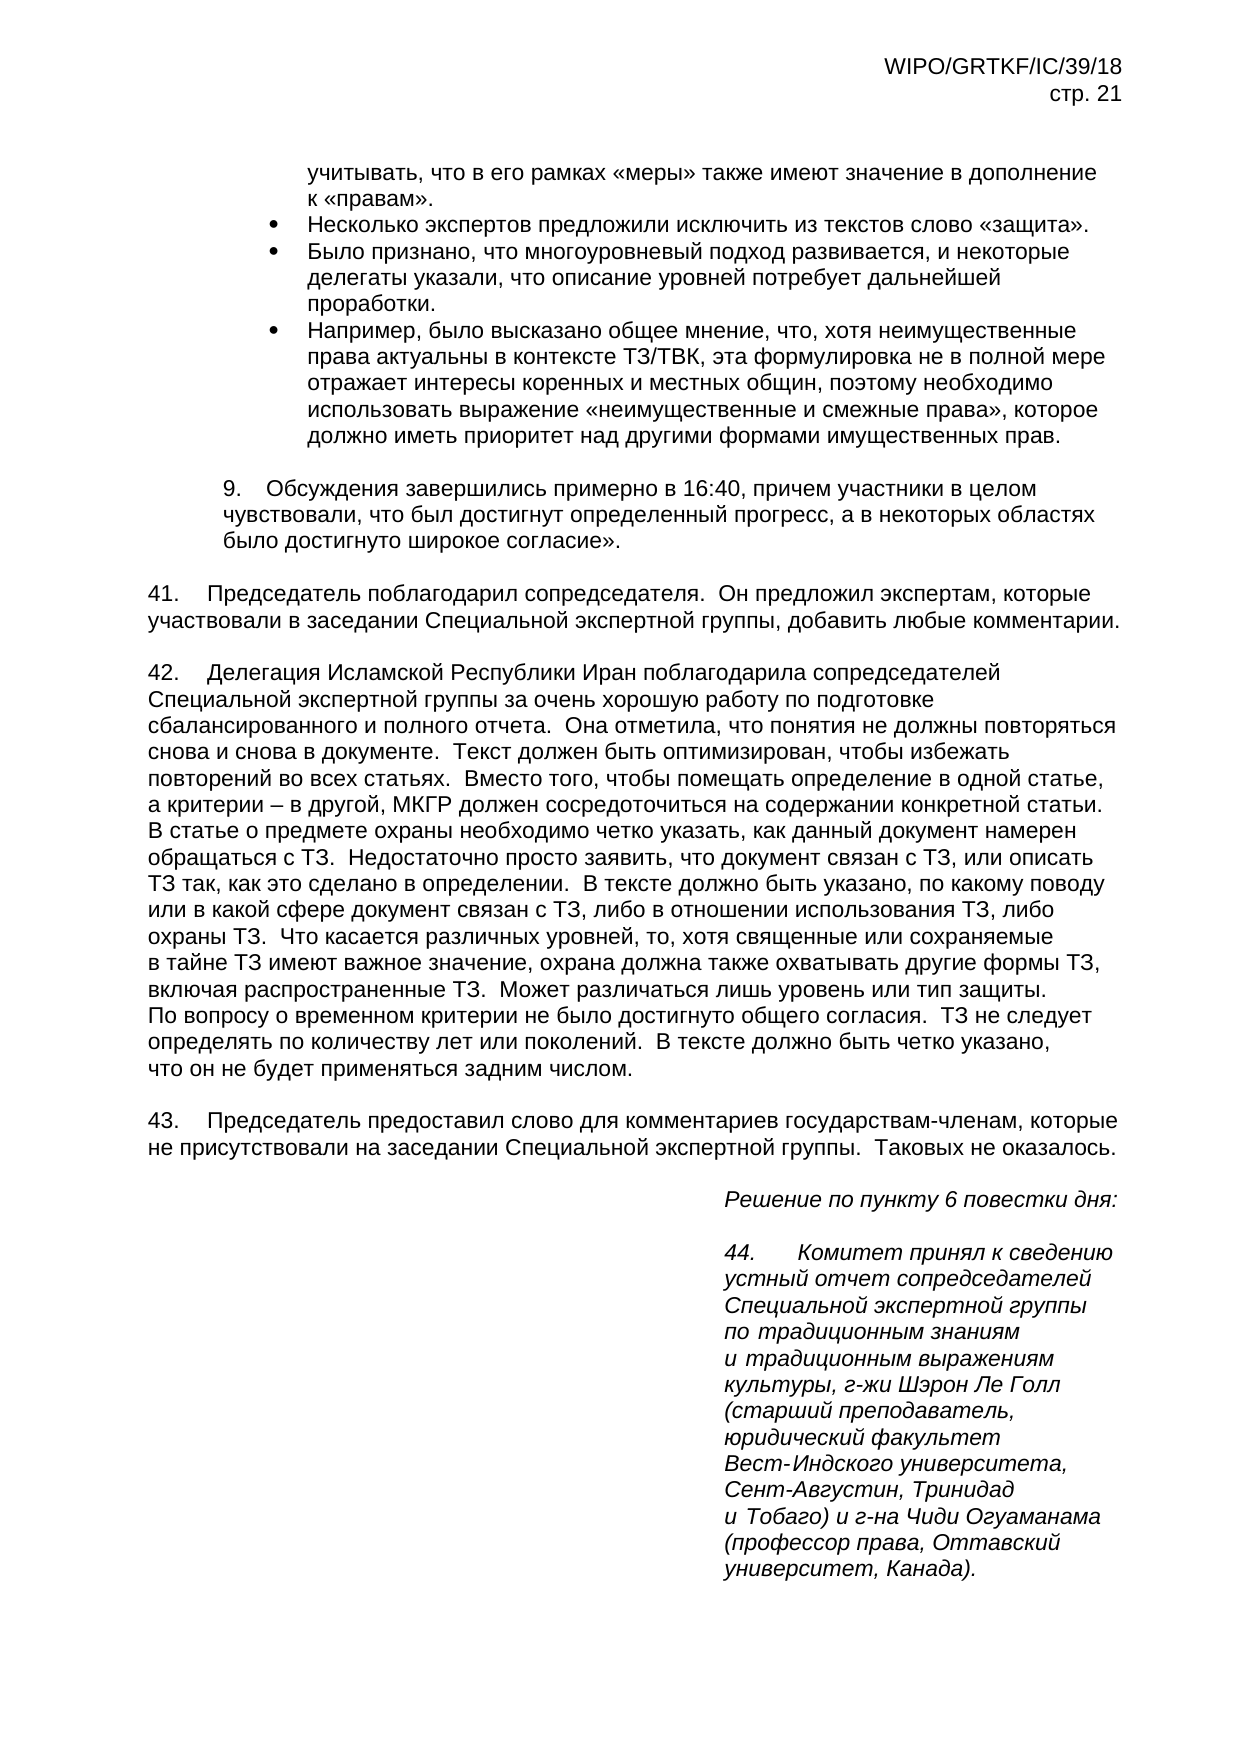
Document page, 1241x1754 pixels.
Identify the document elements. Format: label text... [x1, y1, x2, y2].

list Комитет принял к сведению устный отчет сопредседателей Специальной экспертной группы по традиционным знаниям и традиционным выражениям культуры, г-жи Шэрон Ле Голл (старший преподаватель, юридический факультет Вест-Индского университета, Сент-Августин, Тринидад и Тобаго) и г-на Чиди Огуаманама (профессор права, Оттавский университет, Канада). [724, 1239, 1122, 1582]
list Председатель предоставил слово для комментариев государствам-членам, которые не присутствовали на заседании Специальной экспертной группы. Таковых не оказалось. [148, 1107, 1122, 1160]
list Несколько экспертов предложили исключить из текстов слово «защита». [269, 211, 1122, 238]
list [269, 158, 1122, 211]
list Делегация Исламской Республики Иран поблагодарила сопредседателей Специальной экспертной группы за очень хорошую работу по подготовке сбалансированного и полного отчета. Она отметила, что понятия не должны повторяться снова и снова в документе. Текст должен быть оптимизирован, чтобы избежать повторений во всех статьях. Вместо того, чтобы помещать определение в одной статье, а критерии – в другой, МКГР должен сосредоточиться на содержании конкретной статьи. В статье о предмете охраны необходимо четко указать, как данный документ намерен обращаться с ТЗ. Недостаточно просто заявить, что документ связан с ТЗ, или описать ТЗ так, как это сделано в определении. В тексте должно быть указано, по какому поводу или в какой сфере документ связан с ТЗ, либо в отношении использования ТЗ, либо охраны ТЗ. Что касается различных уровней, то, хотя священные или сохраняемые в тайне ТЗ имеют важное значение, охрана должна также охватывать другие формы ТЗ, включая распространенные ТЗ. Может различаться лишь уровень или тип защиты. По вопросу о временном критерии не было достигнуто общего согласия. ТЗ не следует определять по количеству лет или поколений. В тексте должно быть четко указано, что он не будет применяться задним числом. [148, 659, 1122, 1081]
list 9. Обсуждения завершились примерно в 16:40, причем участники в целом чувствовали, что был достигнут определенный прогресс, а в некоторых областях было достигнуто широкое согласие». [223, 475, 1122, 554]
list Было признано, что многоуровневый подход развивается, и некоторые делегаты указали, что описание уровней потребует дальнейшей проработки. [269, 238, 1122, 317]
list Председатель поблагодарил сопредседателя. Он предложил экспертам, которые участвовали в заседании Специальной экспертной группы, добавить любые комментарии. [148, 580, 1122, 633]
list Решение по пункту 6 повестки дня: [724, 1186, 1122, 1213]
list Например, было высказано общее мнение, что, хотя неимущественные права актуальны в контексте ТЗ/ТВК, эта формулировка не в полной мере отражает интересы коренных и местных общин, поэтому необходимо использовать выражение «неимущественные и смежные права», которое должно иметь приоритет над другими формами имущественных прав. [269, 317, 1122, 448]
